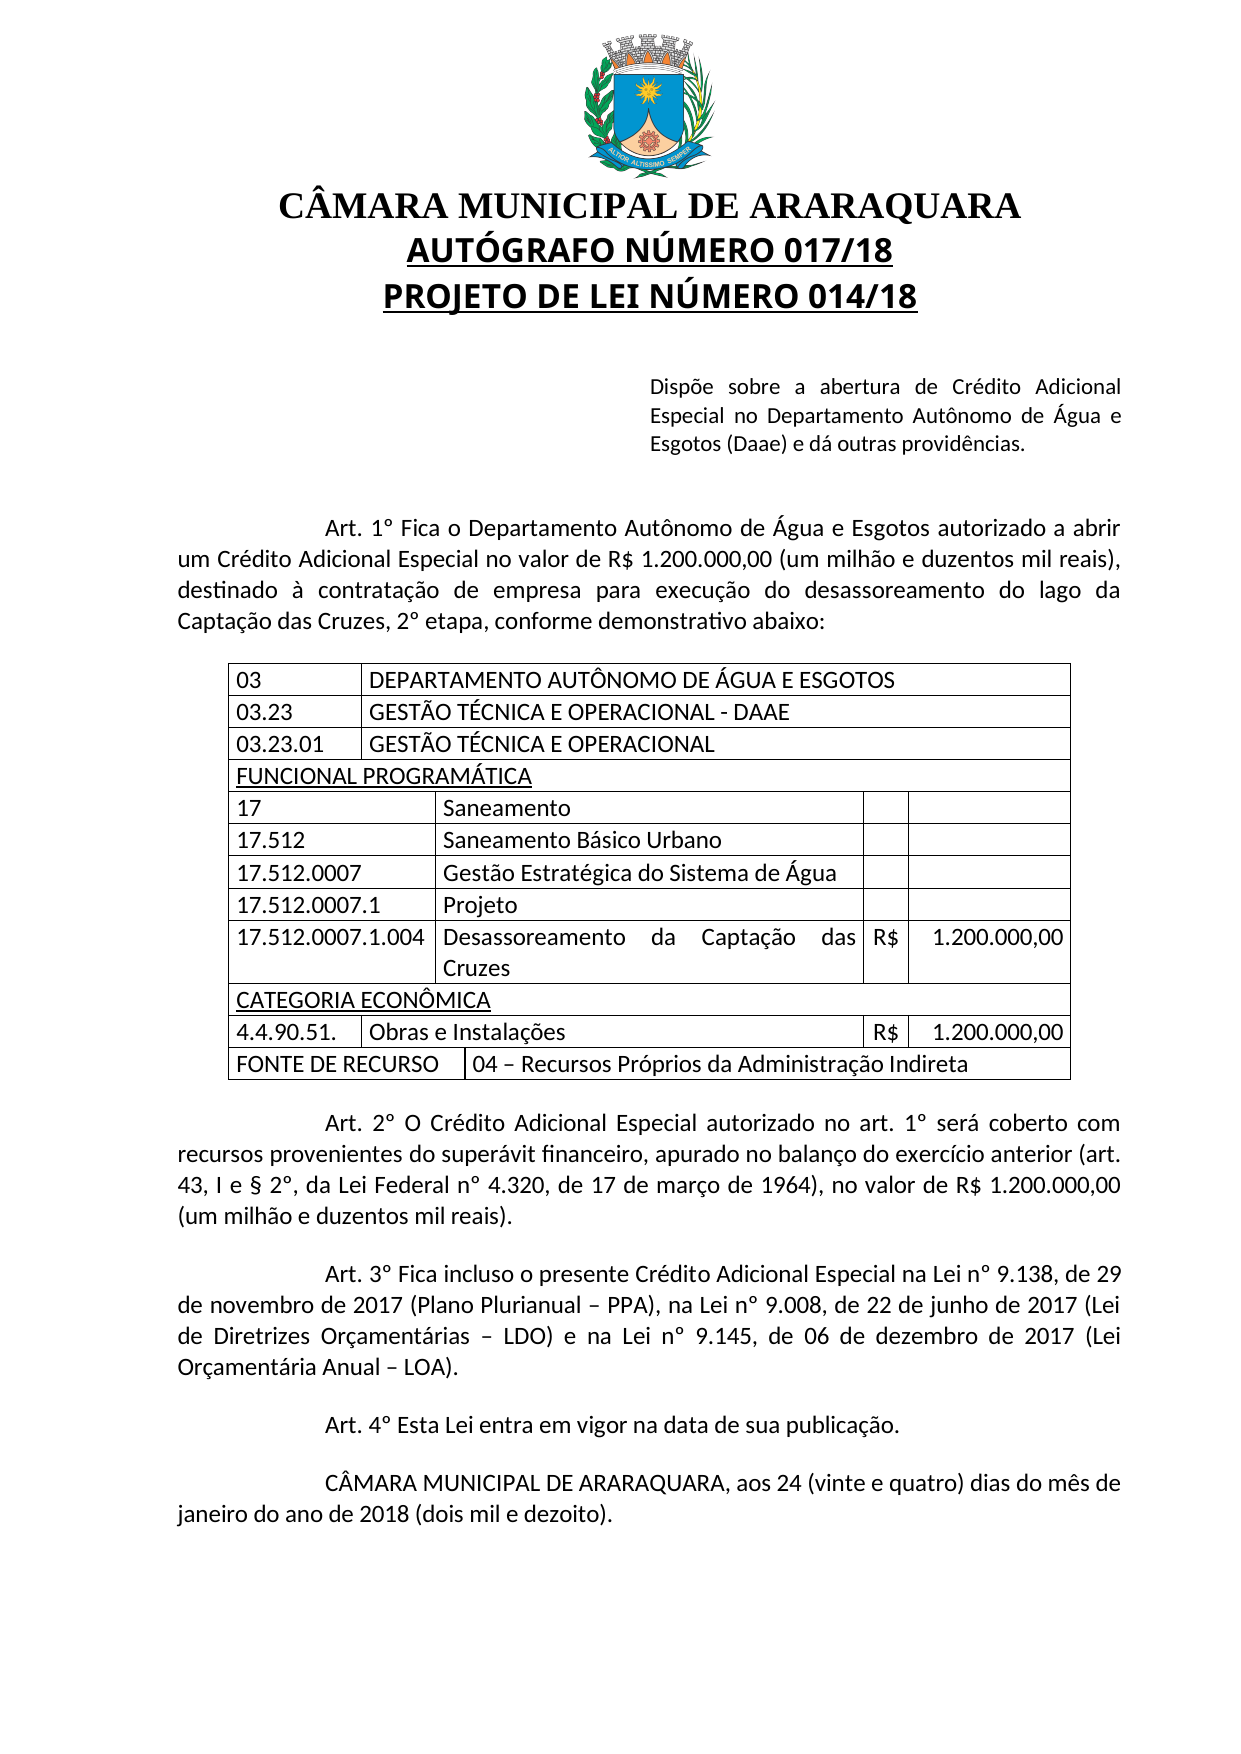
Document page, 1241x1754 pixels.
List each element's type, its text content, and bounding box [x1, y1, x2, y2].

table_cell [864, 889, 908, 919]
table_cell Projeto [436, 889, 863, 919]
table_cell 1.200.000,00 [909, 921, 1070, 983]
table_cell 1.200.000,00 [909, 1016, 1070, 1047]
table_cell [909, 792, 1070, 823]
table_cell R$ [864, 921, 908, 983]
table_cell 04 – Recursos Próprios da Administração Indireta [466, 1048, 1070, 1079]
table_cell 17.512 [229, 824, 435, 855]
table_cell Gestão Estratégica do Sistema de Água [436, 856, 863, 887]
table_cell Desassoreamento da Captação das Cruzes [436, 921, 863, 983]
table_header DEPARTAMENTO AUTÔNOMO DE ÁGUA E ESGOTOS [362, 664, 1070, 695]
table_cell GESTÃO TÉCNICA E OPERACIONAL - DAAE [362, 696, 1070, 727]
table_cell FUNCIONAL PROGRAMÁTICA [229, 760, 1070, 791]
table_cell [864, 856, 908, 887]
picture [584, 34, 716, 179]
text AUTÓGRAFO NÚMERO 017/18 [177, 226, 1122, 272]
table_cell Obras e Instalações [362, 1016, 863, 1047]
table_cell [864, 792, 908, 823]
table_cell [909, 889, 1070, 919]
text Dispõe sobre a abertura de Crédito Adicional Especial no Departamento Autônomo de Água e Esgotos (Daae) e dá outras providências. [650, 372, 1122, 458]
text Art. 3º Fica incluso o presente Crédito Adicional Especial na Lei nº 9.138, de 29 de novembro de 2017 (Plano Plurianual – PPA), na Lei nº 9.008, de 22 de junho de 2017 (Lei de Diretrizes Orçamentárias – LDO) e na Lei nº 9.145, de 06 de dezembro de 2017 (Lei Orçamentária Anual – LOA). [177, 1258, 1122, 1382]
table_cell 17.512.0007.1 [229, 889, 435, 919]
table_cell [909, 824, 1070, 855]
table_cell 4.4.90.51. [229, 1016, 361, 1047]
table_cell R$ [864, 1016, 908, 1047]
table_cell 17.512.0007.1.004 [229, 921, 435, 983]
table_cell [864, 824, 908, 855]
text CÂMARA MUNICIPAL DE ARARAQUARA [177, 183, 1122, 226]
table_cell CATEGORIA ECONÔMICA [229, 984, 1070, 1015]
table_cell 03.23 [229, 696, 361, 727]
table_cell FONTE DE RECURSO [229, 1048, 464, 1079]
text Art. 4º Esta Lei entra em vigor na data de sua publicação. [177, 1409, 1122, 1440]
table_cell GESTÃO TÉCNICA E OPERACIONAL [362, 728, 1070, 759]
table_cell 03.23.01 [229, 728, 361, 759]
text Art. 2º O Crédito Adicional Especial autorizado no art. 1º será coberto com recursos provenientes do superávit financeiro, apurado no balanço do exercício anterior (art. 43, I e § 2º, da Lei Federal nº 4.320, de 17 de março de 1964), no valor de R$ 1.200.000,00 (um milhão e duzentos mil reais). [177, 1107, 1122, 1231]
table_cell 17 [229, 792, 435, 823]
table_cell 17.512.0007 [229, 856, 435, 887]
table_cell [909, 856, 1070, 887]
table_header 03 [229, 664, 361, 695]
text CÂMARA MUNICIPAL DE ARARAQUARA, aos 24 (vinte e quatro) dias do mês de janeiro do ano de 2018 (dois mil e dezoito). [177, 1467, 1122, 1529]
text Art. 1º Fica o Departamento Autônomo de Água e Esgotos autorizado a abrir um Crédito Adicional Especial no valor de R$ 1.200.000,00 (um milhão e duzentos mil reais), destinado à contratação de empresa para execução do desassoreamento do lago da Captação das Cruzes, 2º etapa, conforme demonstrativo abaixo: [177, 512, 1122, 636]
table_cell Saneamento Básico Urbano [436, 824, 863, 855]
table_cell Saneamento [436, 792, 863, 823]
text PROJETO DE LEI NÚMERO 014/18 [177, 272, 1122, 318]
